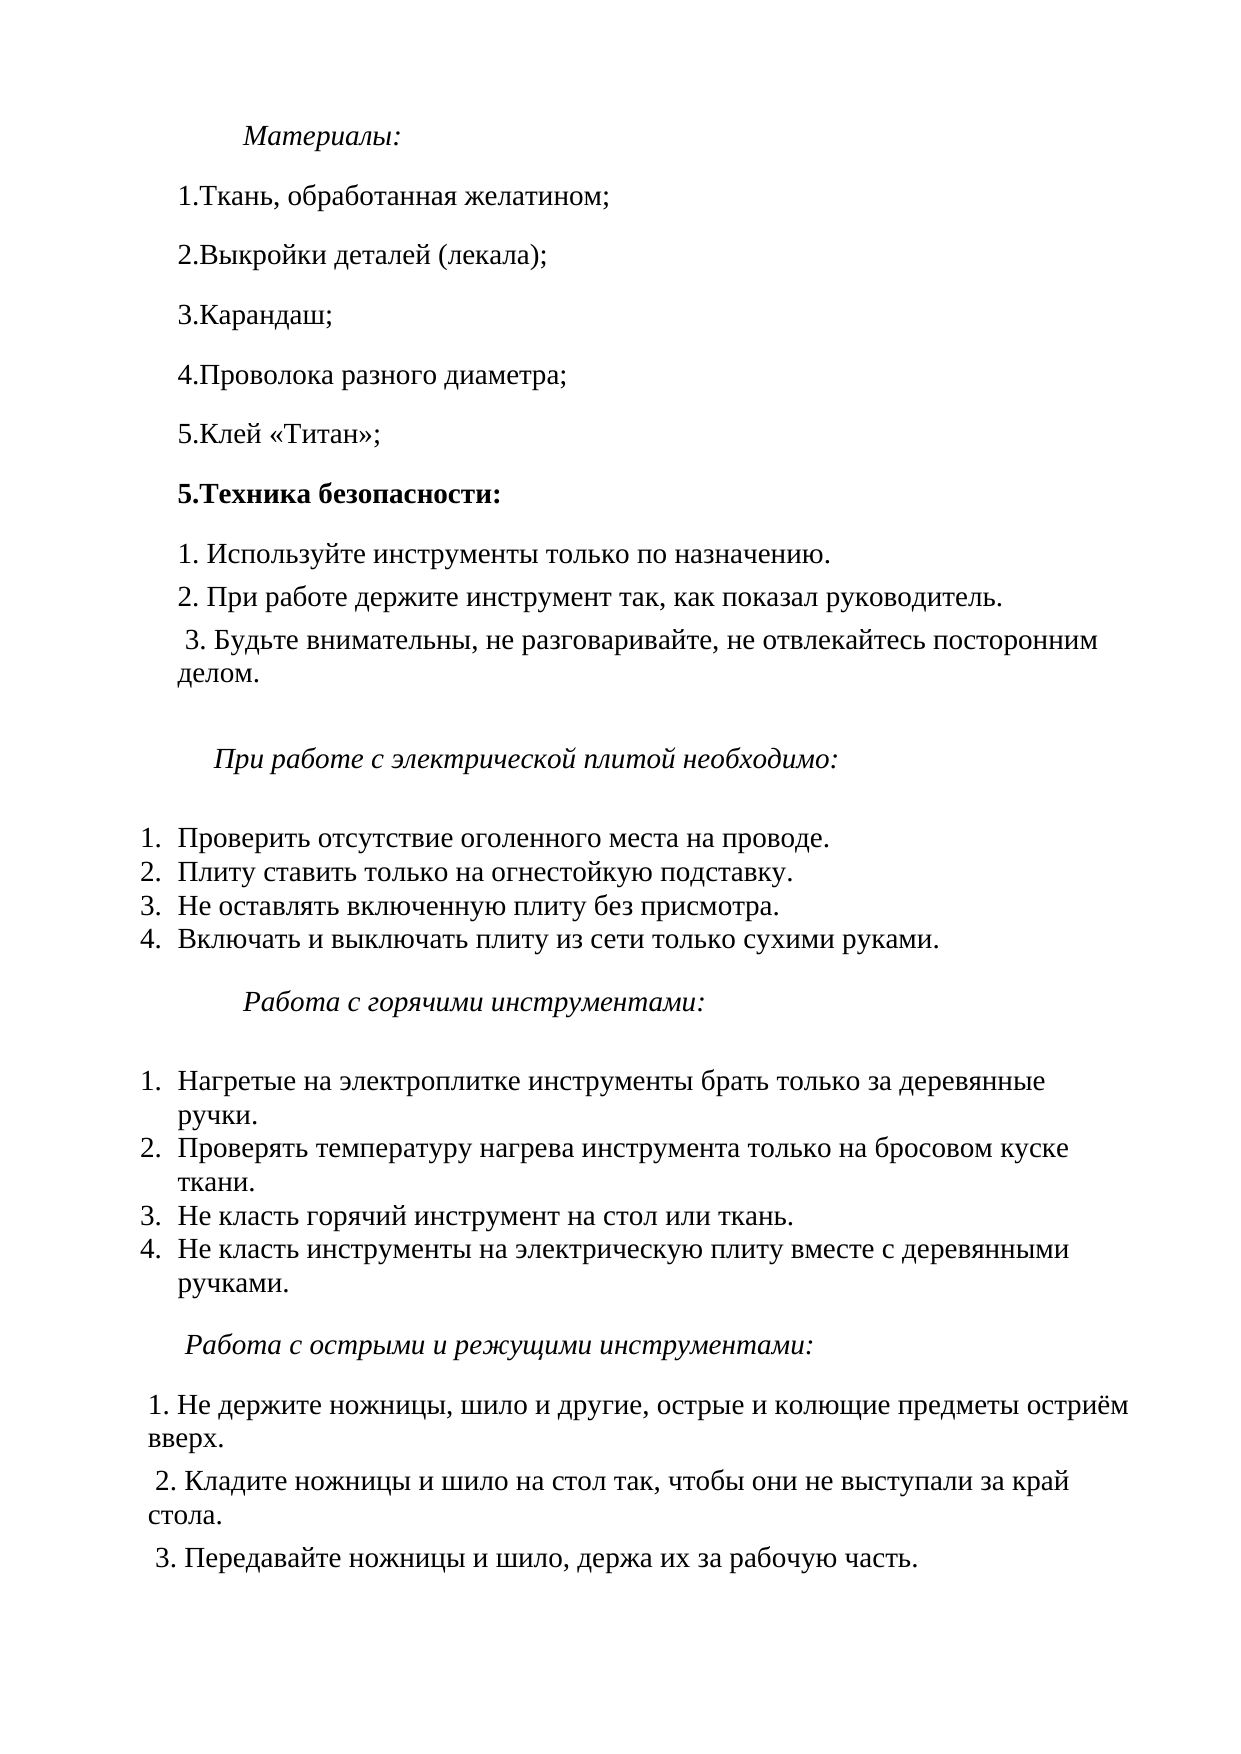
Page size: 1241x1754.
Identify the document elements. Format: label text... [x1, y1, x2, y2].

text При работе с электрической плитой необходимо: [177, 741, 1152, 775]
text 4.Проволока разного диаметра; [177, 357, 1152, 390]
text 2.Выкройки деталей (лекала); [177, 237, 1152, 271]
text 1. Используйте инструменты только по назначению. [177, 536, 1152, 569]
list Проверять температуру нагрева инструмента только на бросовом куске ткани. [177, 1131, 1152, 1198]
list Проверить отсутствие оголенного места на проводе. [140, 821, 1114, 854]
text 2. Кладите ножницы и шило на стол так, чтобы они не выступали за край стола. [148, 1463, 1152, 1531]
text Работа с горячими инструментами: [177, 984, 1152, 1017]
text 2. При работе держите инструмент так, как показал руководитель. [177, 579, 1152, 612]
text 1. Не держите ножницы, шило и другие, острые и колющие предметы остриём вверх. [148, 1387, 1152, 1454]
text 5.Техника безопасности: [177, 476, 1152, 510]
text 5.Клей «Титан»; [177, 417, 1152, 450]
text Работа с острыми и режущими инструментами: [177, 1327, 1152, 1361]
text 3. Передавайте ножницы и шило, держа их за рабочую часть. [148, 1540, 1152, 1573]
text 3. Будьте внимательны, не разговаривайте, не отвлекайтесь посторонним делом. [177, 622, 1152, 689]
list Не класть горячий инструмент на стол или ткань. [177, 1198, 1152, 1231]
text 3.Карандаш; [177, 297, 1152, 331]
list Плиту ставить только на огнестойкую подставку. [177, 854, 1152, 888]
text Материалы: [177, 118, 1152, 152]
list Нагретые на электроплитке инструменты брать только за деревянные ручки. [140, 1063, 1114, 1131]
list Включать и выключать плиту из сети только сухими руками. [177, 921, 1152, 955]
list Не класть инструменты на электрическую плиту вместе с деревянными ручками. [177, 1231, 1152, 1298]
list Не оставлять включенную плиту без присмотра. [177, 888, 1152, 921]
text 1.Ткань, обработанная желатином; [177, 178, 1152, 211]
